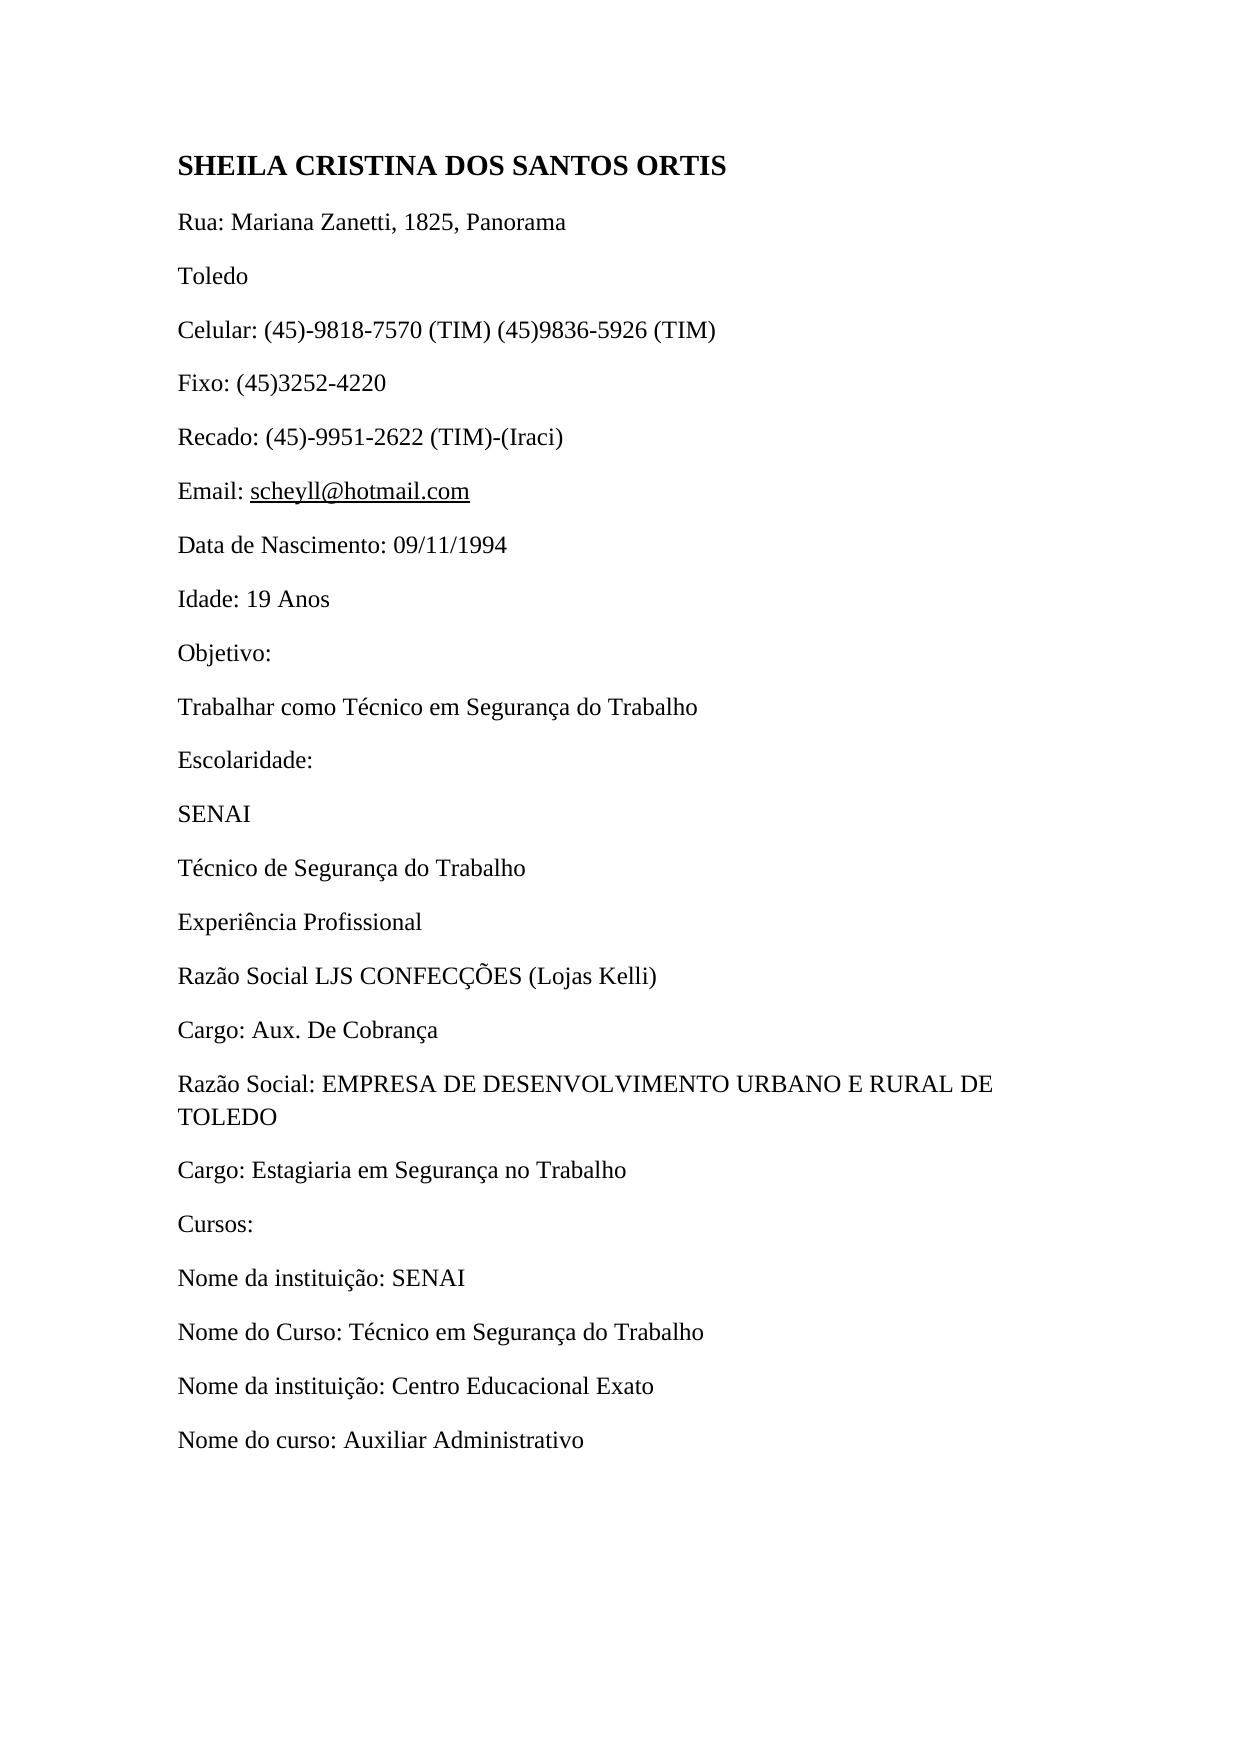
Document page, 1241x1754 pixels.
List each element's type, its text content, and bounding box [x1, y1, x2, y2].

text Cursos: [177, 1209, 1063, 1238]
text Técnico de Segurança do Trabalho [177, 853, 1063, 882]
text Cargo: Estagiaria em Segurança no Trabalho [177, 1156, 1063, 1184]
text SHEILA CRISTINA DOS SANTOS ORTIS [177, 148, 1063, 181]
text Nome da instituição: Centro Educacional Exato [177, 1371, 1063, 1400]
text Email: scheyll@hotmail.com [177, 476, 1063, 505]
text Objetivo: [177, 638, 1063, 667]
text Toledo [177, 261, 1063, 289]
text Trabalhar como Técnico em Segurança do Trabalho [177, 692, 1063, 720]
text Razão Social LJS CONFECÇÕES (Lojas Kelli) [177, 961, 1063, 990]
text Nome do curso: Auxiliar Administrativo [177, 1425, 1063, 1453]
text Recado: (45)-9951-2622 (TIM)-(Iraci) [177, 422, 1063, 451]
text Cargo: Aux. De Cobrança [177, 1015, 1063, 1043]
text Idade: 19 Anos [177, 584, 1063, 613]
text Fixo: (45)3252-4220 [177, 368, 1063, 397]
text Celular: (45)-9818-7570 (TIM) (45)9836-5926 (TIM) [177, 315, 1063, 343]
text Razão Social: EMPRESA DE DESENVOLVIMENTO URBANO E RURAL DE TOLEDO [177, 1069, 1063, 1130]
text Nome do Curso: Técnico em Segurança do Trabalho [177, 1317, 1063, 1346]
text Experiência Profissional [177, 907, 1063, 936]
text SENAI [177, 799, 1063, 828]
text Nome da instituição: SENAI [177, 1263, 1063, 1292]
text Escolaridade: [177, 746, 1063, 774]
text Rua: Mariana Zanetti, 1825, Panorama [177, 207, 1063, 236]
text Data de Nascimento: 09/11/1994 [177, 530, 1063, 559]
